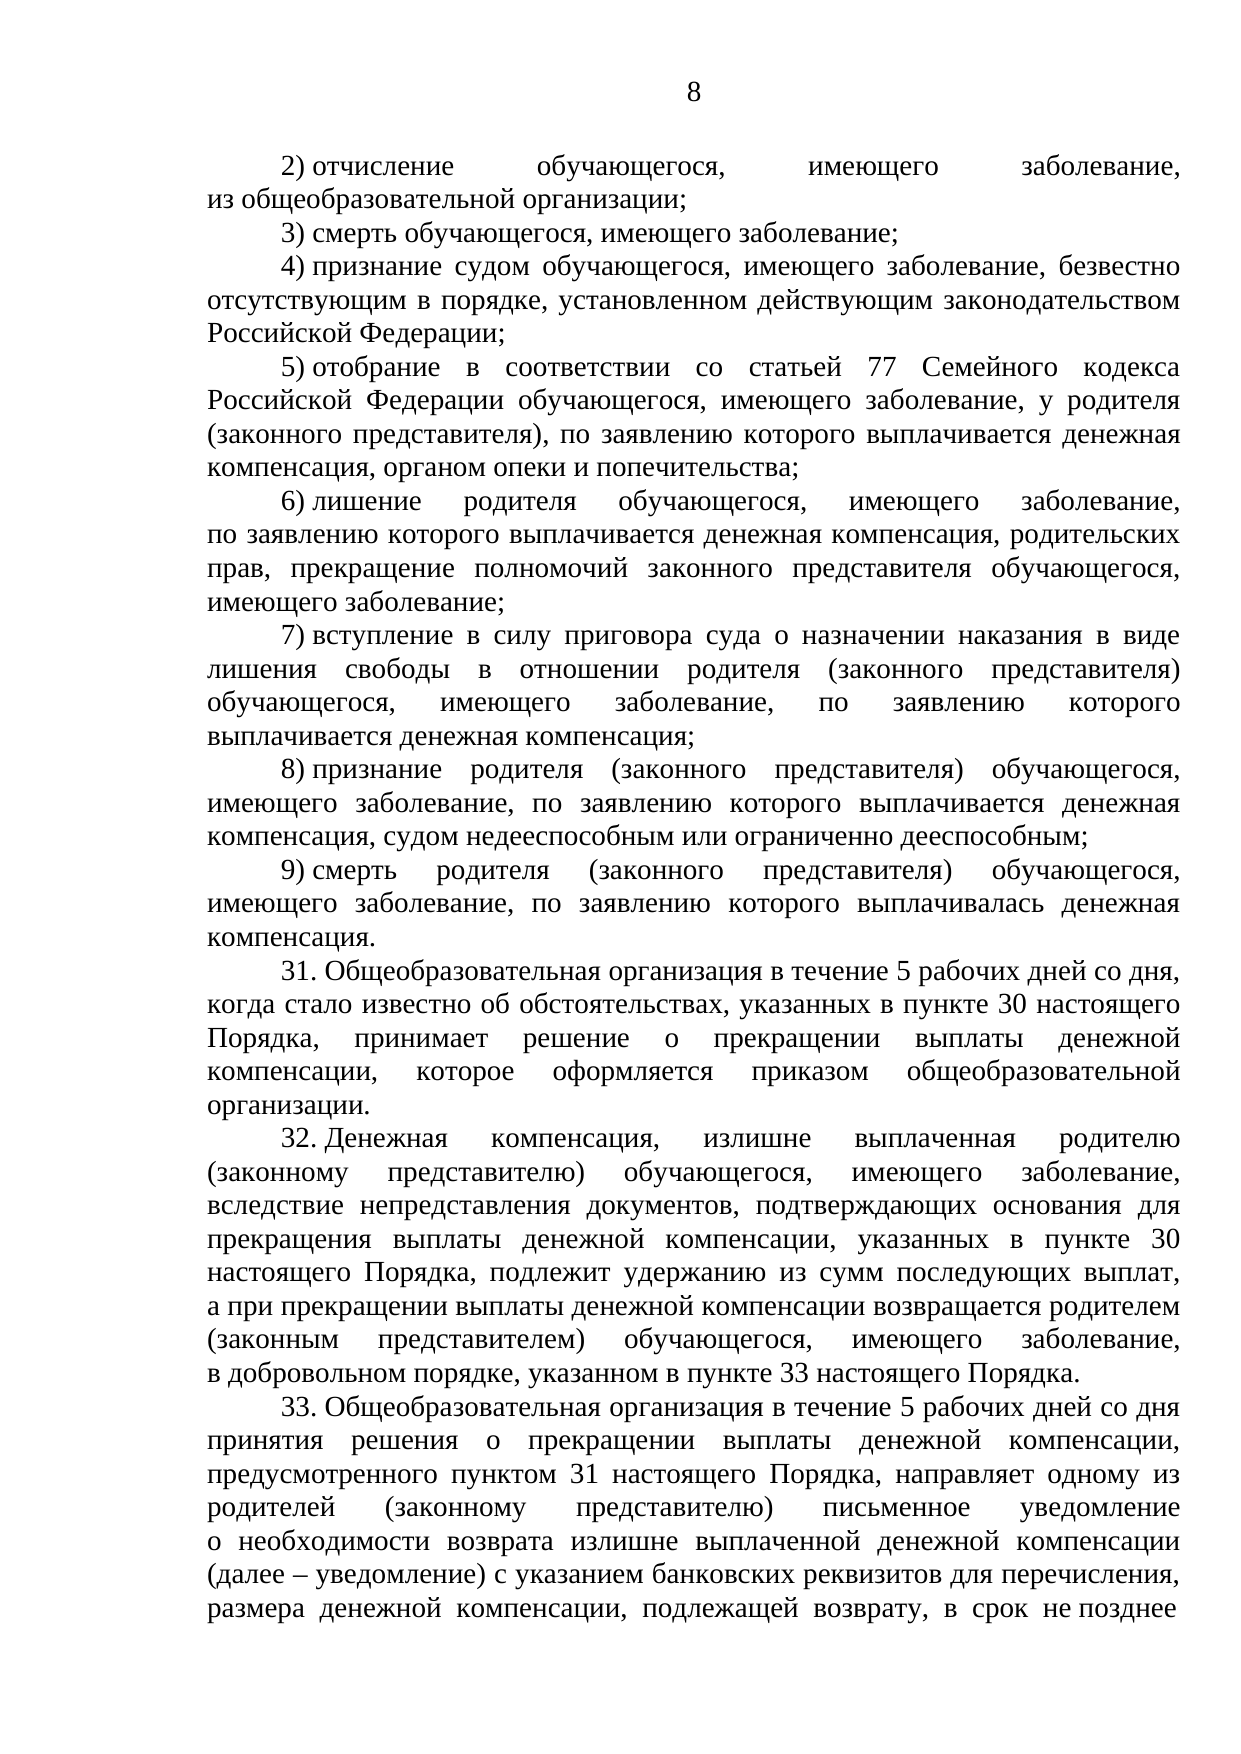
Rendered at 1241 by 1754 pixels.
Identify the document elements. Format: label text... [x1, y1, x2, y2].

text 33. Общеобразовательная организация в течение 5 рабочих дней со дня принятия решения о прекращении выплаты денежной компенсации, предусмотренного пунктом 31 настоящего Порядка, направляет одному из родителей (законному представителю) письменное уведомление о необходимости возврата излишне выплаченной денежной компенсации (далее – уведомление) с указанием банковских реквизитов для перечисления, размера денежной компенсации, подлежащей возврату, в срок не позднее [207, 1389, 1181, 1623]
text 8) признание родителя (законного представителя) обучающегося, имеющего заболевание, по заявлению которого выплачивается денежная компенсация, судом недееспособным или ограниченно дееспособным; [207, 751, 1181, 852]
text 9) смерть родителя (законного представителя) обучающегося, имеющего заболевание, по заявлению которого выплачивалась денежная компенсация. [207, 852, 1181, 953]
text 4) признание судом обучающегося, имеющего заболевание, безвестно отсутствующим в порядке, установленном действующим законодательством Российской Федерации; [207, 248, 1181, 349]
text 7) вступление в силу приговора суда о назначении наказания в виде лишения свободы в отношении родителя (законного представителя) обучающегося, имеющего заболевание, по заявлению которого выплачивается денежная компенсация; [207, 617, 1181, 751]
text 31. Общеобразовательная организация в течение 5 рабочих дней со дня, когда стало известно об обстоятельствах, указанных в пункте 30 настоящего Порядка, принимает решение о прекращении выплаты денежной компенсации, которое оформляется приказом общеобразовательной организации. [207, 953, 1181, 1120]
text 32. Денежная компенсация, излишне выплаченная родителю (законному представителю) обучающегося, имеющего заболевание, вследствие непредставления документов, подтверждающих основания для прекращения выплаты денежной компенсации, указанных в пункте 30 настоящего Порядка, подлежит удержанию из сумм последующих выплат, а при прекращении выплаты денежной компенсации возвращается родителем (законным представителем) обучающегося, имеющего заболевание, в добровольном порядке, указанном в пункте 33 настоящего Порядка. [207, 1120, 1181, 1389]
text 2) отчисление обучающегося, имеющего заболевание, из общеобразовательной организации; [207, 148, 1181, 215]
text 5) отобрание в соответствии со статьей 77 Семейного кодекса Российской Федерации обучающегося, имеющего заболевание, у родителя (законного представителя), по заявлению которого выплачивается денежная компенсация, органом опеки и попечительства; [207, 349, 1181, 483]
text 3) смерть обучающегося, имеющего заболевание; [207, 215, 1181, 248]
text 6) лишение родителя обучающегося, имеющего заболевание, по заявлению которого выплачивается денежная компенсация, родительских прав, прекращение полномочий законного представителя обучающегося, имеющего заболевание; [207, 483, 1181, 617]
